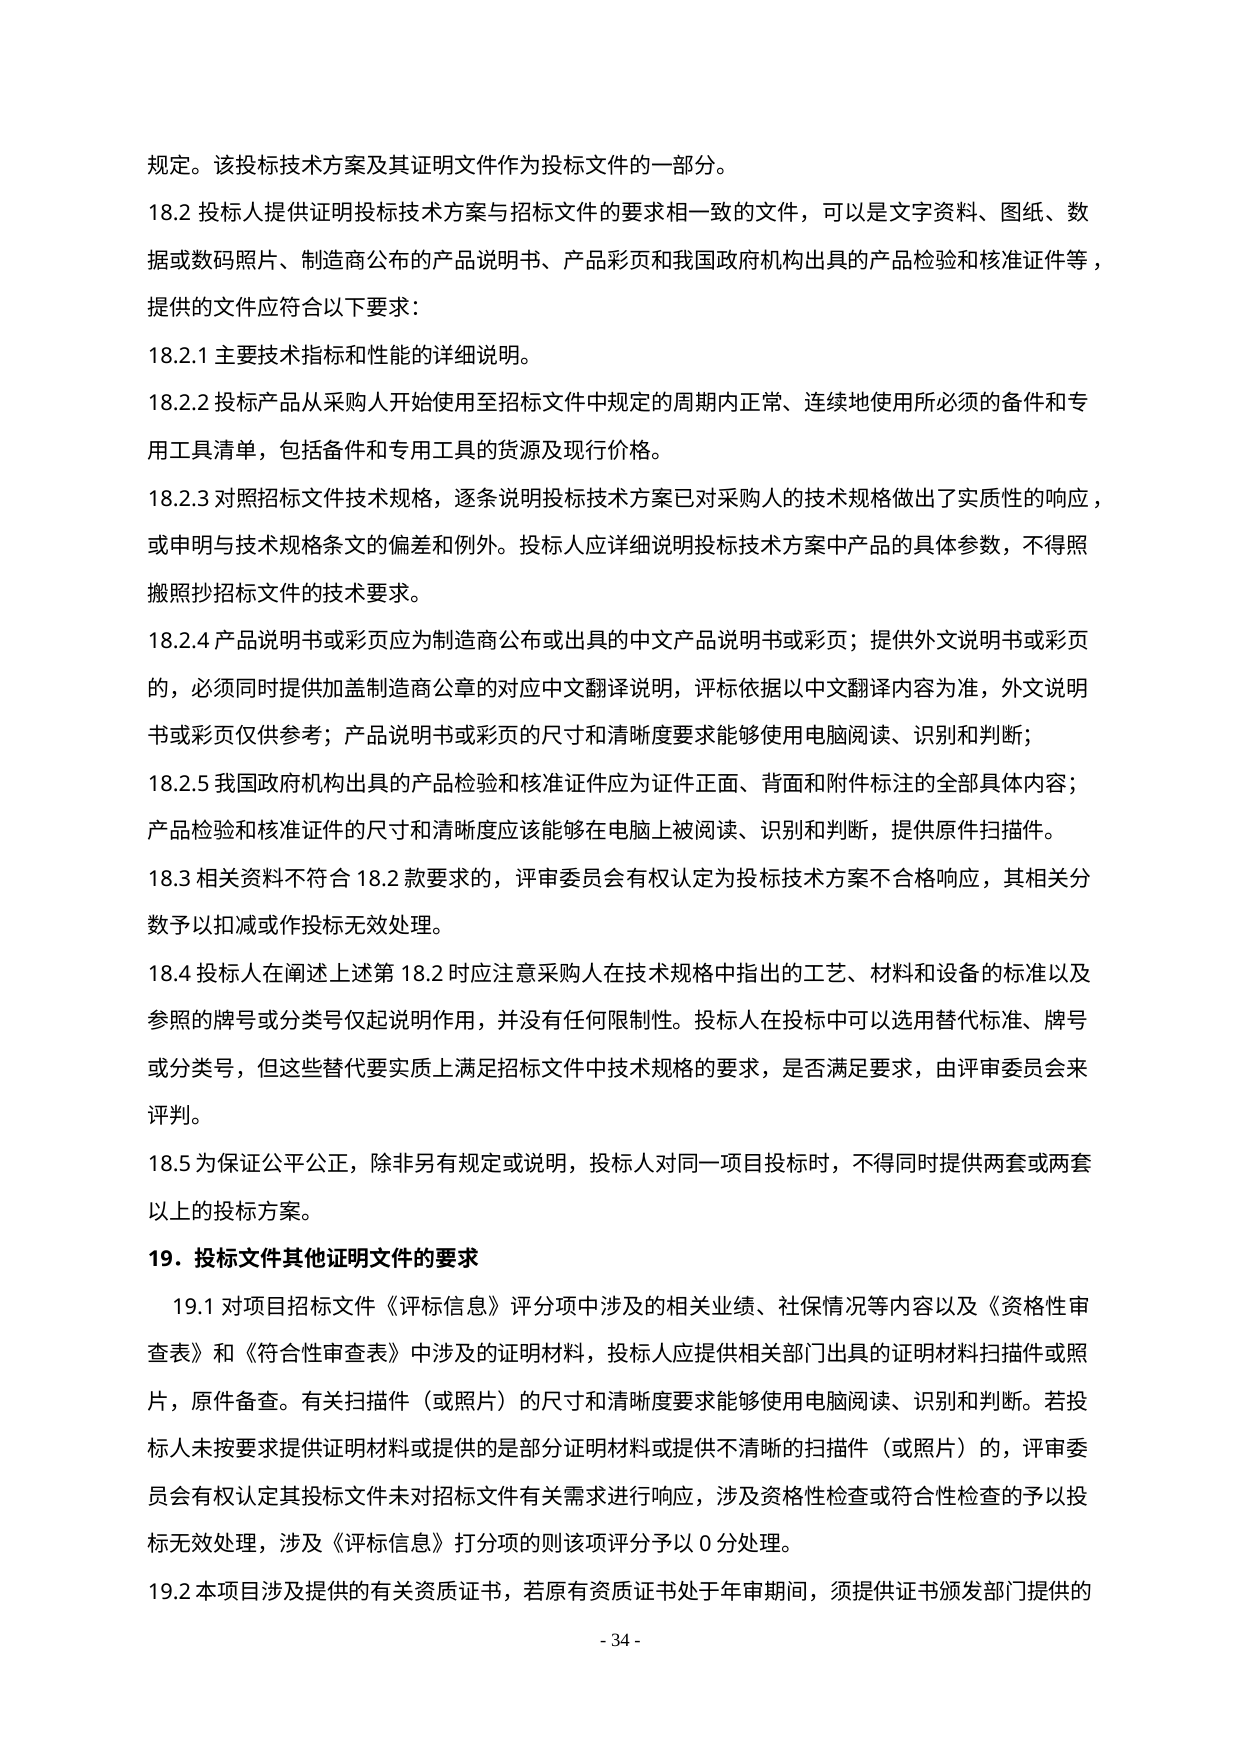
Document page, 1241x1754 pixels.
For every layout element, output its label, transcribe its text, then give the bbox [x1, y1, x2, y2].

text 18.5为保证公平公正，除非另有规定或说明，投标人对同一项目投标时，不得同时提供两套或两套以上的投标方案。 [148, 1146, 1092, 1225]
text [148, 148, 1092, 179]
text 18.2.1主要技术指标和性能的详细说明。 [148, 338, 1092, 369]
text 19.1对项目招标文件《评标信息》评分项中涉及的相关业绩、社保情况等内容以及《资格性审查表》和《符合性审查表》中涉及的证明材料，投标人应提供相关部门出具的证明材料扫描件或照片，原件备查。有关扫描件（或照片）的尺寸和清晰度要求能够使用电脑阅读、识别和判断。若投标人未按要求提供证明材料或提供的是部分证明材料或提供不清晰的扫描件（或照片）的，评审委员会有权认定其投标文件未对招标文件有关需求进行响应，涉及资格性检查或符合性检查的予以投标无效处理，涉及《评标信息》打分项的则该项评分予以0分处理。 [148, 1289, 1092, 1558]
text 18.4投标人在阐述上述第18.2时应注意采购人在技术规格中指出的工艺、材料和设备的标准以及参照的牌号或分类号仅起说明作用，并没有任何限制性。投标人在投标中可以选用替代标准、牌号或分类号，但这些替代要实质上满足招标文件中技术规格的要求，是否满足要求，由评审委员会来评判。 [148, 956, 1092, 1130]
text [148, 1574, 1092, 1606]
text 18.3相关资料不符合18.2款要求的，评审委员会有权认定为投标技术方案不合格响应，其相关分数予以扣减或作投标无效处理。 [148, 861, 1092, 940]
text 18.2.2投标产品从采购人开始使用至招标文件中规定的周期内正常、连续地使用所必须的备件和专用工具清单，包括备件和专用工具的货源及现行价格。 [148, 385, 1092, 465]
text 18.2 投标人提供证明投标技术方案与招标文件的要求相一致的文件，可以是文字资料、图纸、数据或数码照片、制造商公布的产品说明书、产品彩页和我国政府机构出具的产品检验和核准证件等，提供的文件应符合以下要求： [148, 195, 1092, 322]
text 18.2.4产品说明书或彩页应为制造商公布或出具的中文产品说明书或彩页；提供外文说明书或彩页的，必须同时提供加盖制造商公章的对应中文翻译说明，评标依据以中文翻译内容为准，外文说明书或彩页仅供参考；产品说明书或彩页的尺寸和清晰度要求能够使用电脑阅读、识别和判断； [148, 623, 1092, 750]
text 18.2.3对照招标文件技术规格，逐条说明投标技术方案已对采购人的技术规格做出了实质性的响应，或申明与技术规格条文的偏差和例外。投标人应详细说明投标技术方案中产品的具体参数，不得照搬照抄招标文件的技术要求。 [148, 481, 1092, 607]
text 19．投标文件其他证明文件的要求 [148, 1241, 1092, 1273]
text 18.2.5我国政府机构出具的产品检验和核准证件应为证件正面、背面和附件标注的全部具体内容；产品检验和核准证件的尺寸和清晰度应该能够在电脑上被阅读、识别和判断，提供原件扫描件。 [148, 766, 1092, 845]
